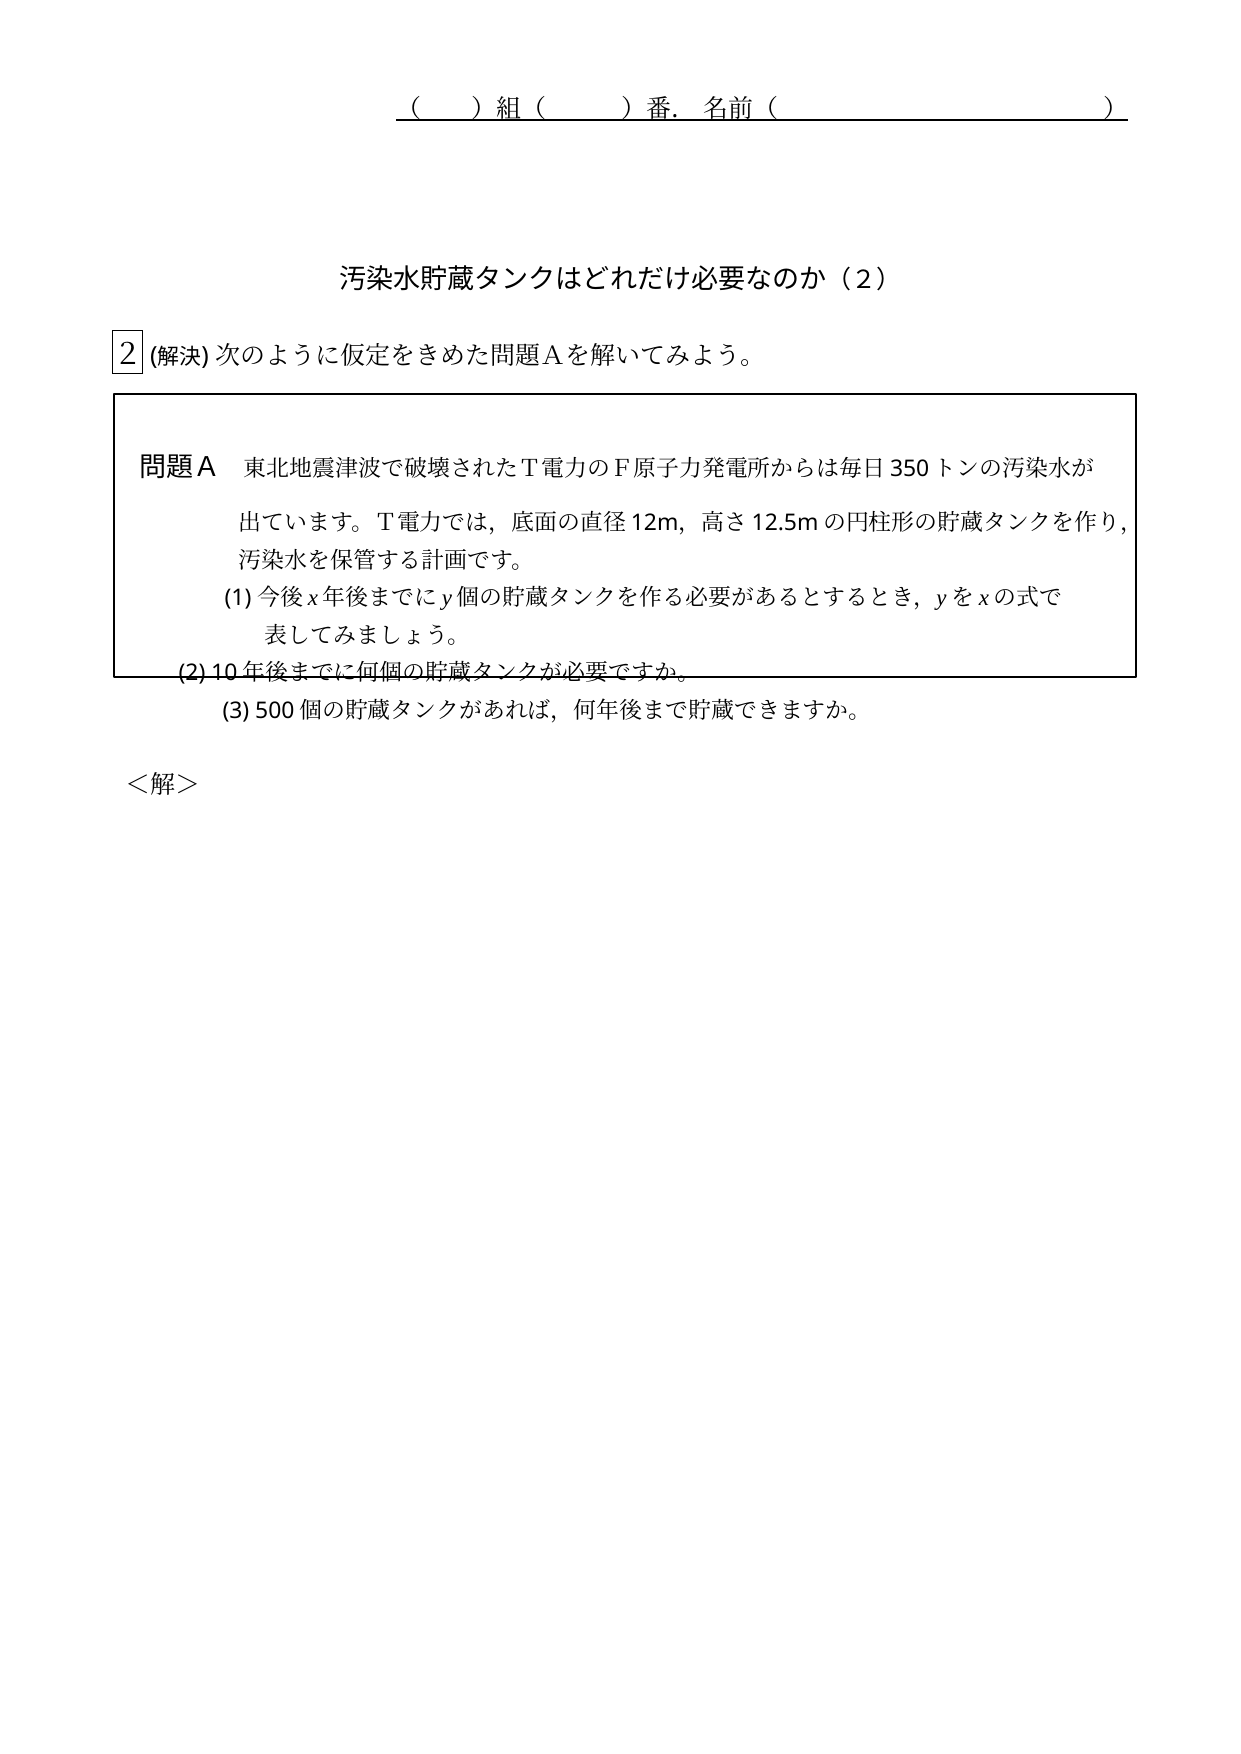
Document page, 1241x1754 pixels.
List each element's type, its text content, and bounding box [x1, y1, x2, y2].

text 問題Ａ 東北地震津波で破壊されたＴ電力のＦ原子力発電所からは毎日350トンの汚染水が [115, 427, 1128, 502]
text 表してみましょう。 [115, 614, 1128, 652]
text 出ています。Ｔ電力では，底面の直径12m，高さ12.5mの円柱形の貯蔵タンクを作り， [115, 502, 1128, 539]
text 汚染水を保管する計画です。 [115, 539, 1128, 577]
text 汚染水貯蔵タンクはどれだけ必要なのか（２） [112, 239, 1128, 314]
text (1) 今後x年後までにy個の貯蔵タンクを作る必要があるとするとき，yをxの式で [115, 577, 1128, 614]
text ２ (解決) 次のように仮定をきめた問題Ａを解いてみよう。 [112, 314, 1128, 389]
text ＜解＞ [125, 764, 1128, 802]
text (3) 500個の貯蔵タンクがあれば，何年後まで貯蔵できますか。 [125, 689, 1128, 727]
text (2) 10年後までに何個の貯蔵タンクが必要ですか。 [125, 652, 1128, 676]
